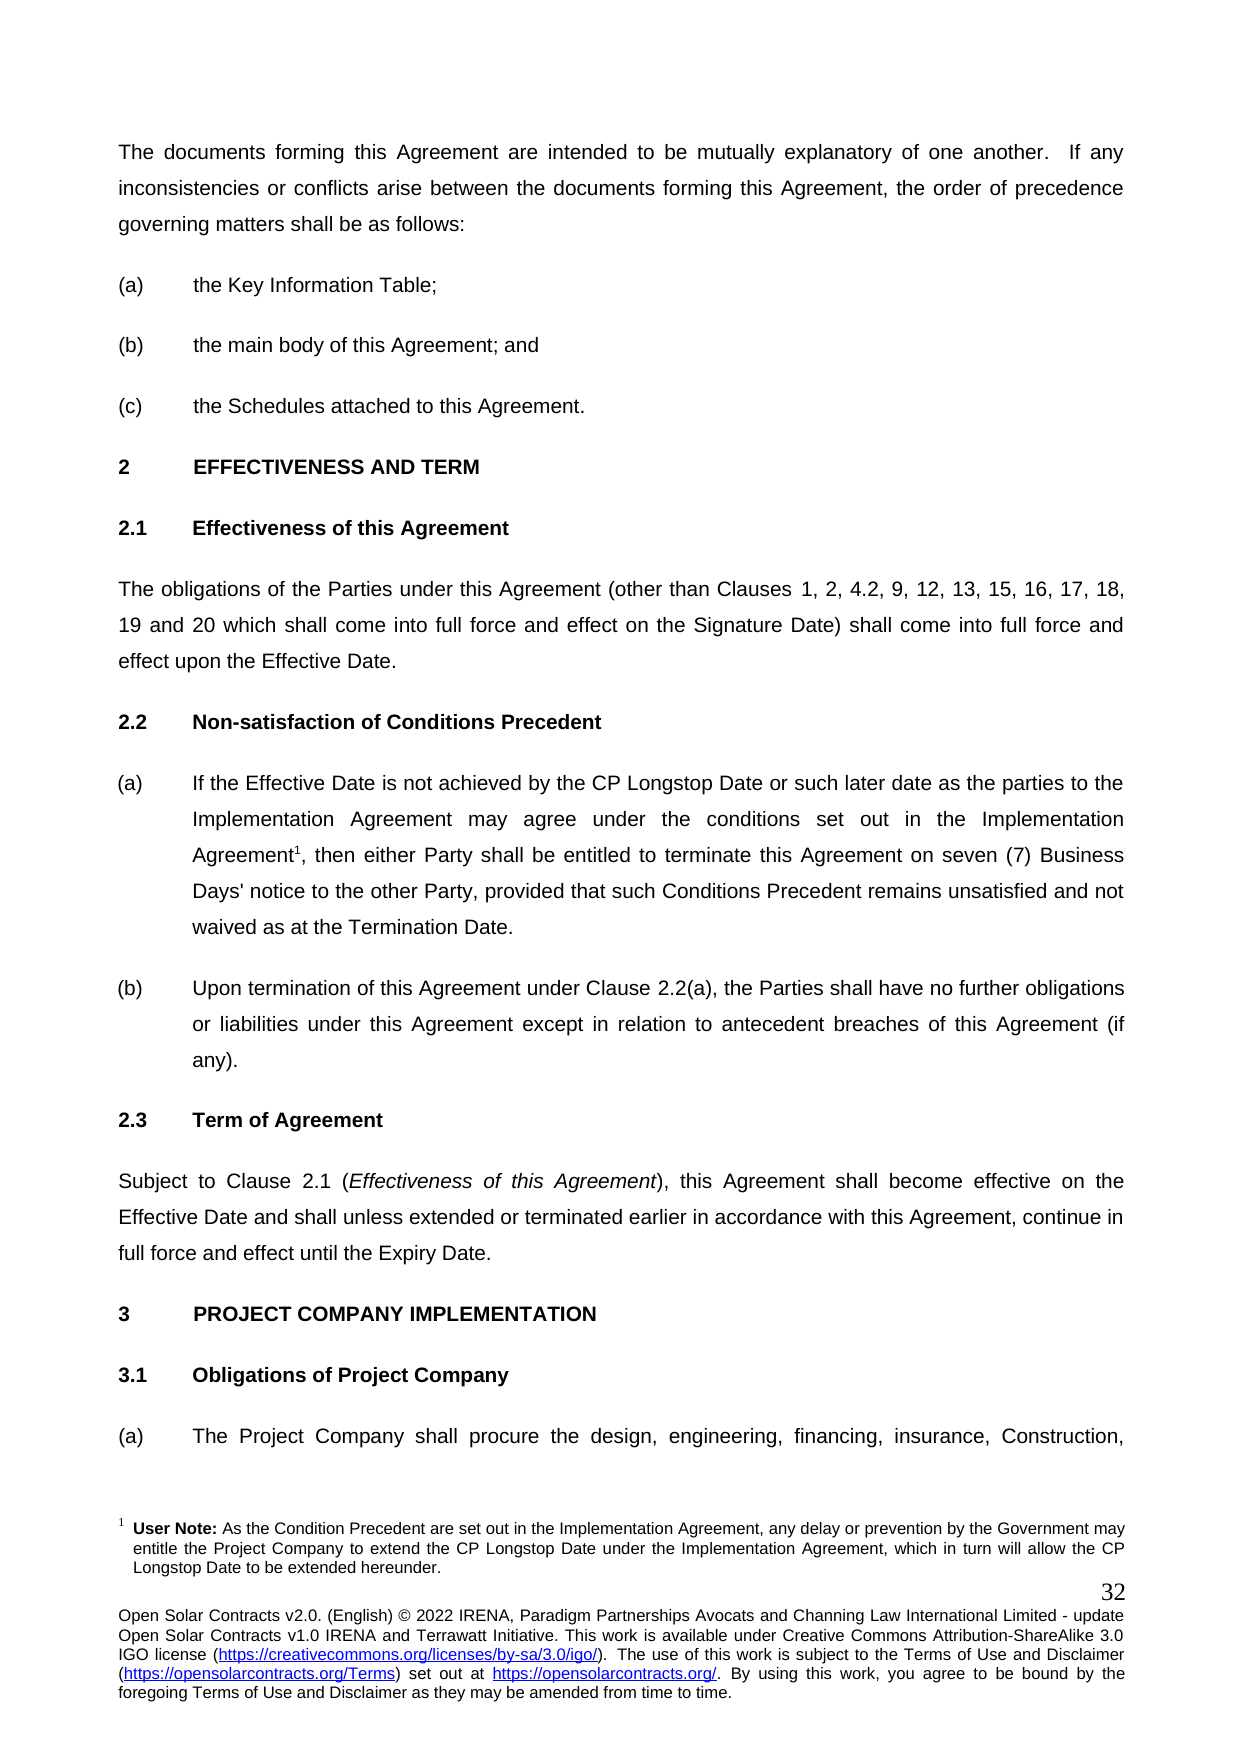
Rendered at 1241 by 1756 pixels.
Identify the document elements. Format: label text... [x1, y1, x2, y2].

list Effectiveness of this Agreement [118, 516, 1126, 540]
list the Key Information Table; [118, 272, 1126, 296]
list If the Effective Date is not achieved by the CP Longstop Date or such later date as the parties to the Implementation Agreement may agree under the conditions set out in the Implementation Agreement, then either Party shall be entitled to terminate this Agreement on seven (7) Business Days' notice to the other Party, provided that such Conditions Precedent remains unsatisfied and not waived as at the Termination Date. [117, 771, 1126, 938]
list PROJECT COMPANY IMPLEMENTATION [118, 1302, 1126, 1326]
text Subject to Clause 2.1 (Effectiveness of this Agreement), this Agreement shall become effective on the Effective Date and shall unless extended or terminated earlier in accordance with this Agreement, continue in full force and effect until the Expiry Date. [118, 1169, 1126, 1265]
list Non-satisfaction of Conditions Precedent [118, 710, 1126, 734]
list Upon termination of this Agreement under Clause 2.2(a), the Parties shall have no further obligations or liabilities under this Agreement except in relation to antecedent breaches of this Agreement (if any). [117, 976, 1126, 1071]
list EFFECTIVENESS AND TERM [118, 455, 1126, 479]
list the Schedules attached to this Agreement. [118, 394, 1126, 418]
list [118, 1424, 1126, 1448]
text The documents forming this Agreement are intended to be mutually explanatory of one another. If any inconsistencies or conflicts arise between the documents forming this Agreement, the order of precedence governing matters shall be as follows: [118, 139, 1126, 235]
list Term of Agreement [118, 1108, 1126, 1132]
list the main body of this Agreement; and [118, 333, 1126, 357]
text The obligations of the Parties under this Agreement (other than Clauses 1, 2, 4.2, 9, 12, 13, 15, 16, 17, 18, 19 and 20 which shall come into full force and effect on the Signature Date) shall come into full force and effect upon the Effective Date. [118, 577, 1126, 673]
list Obligations of Project Company [118, 1363, 1126, 1387]
